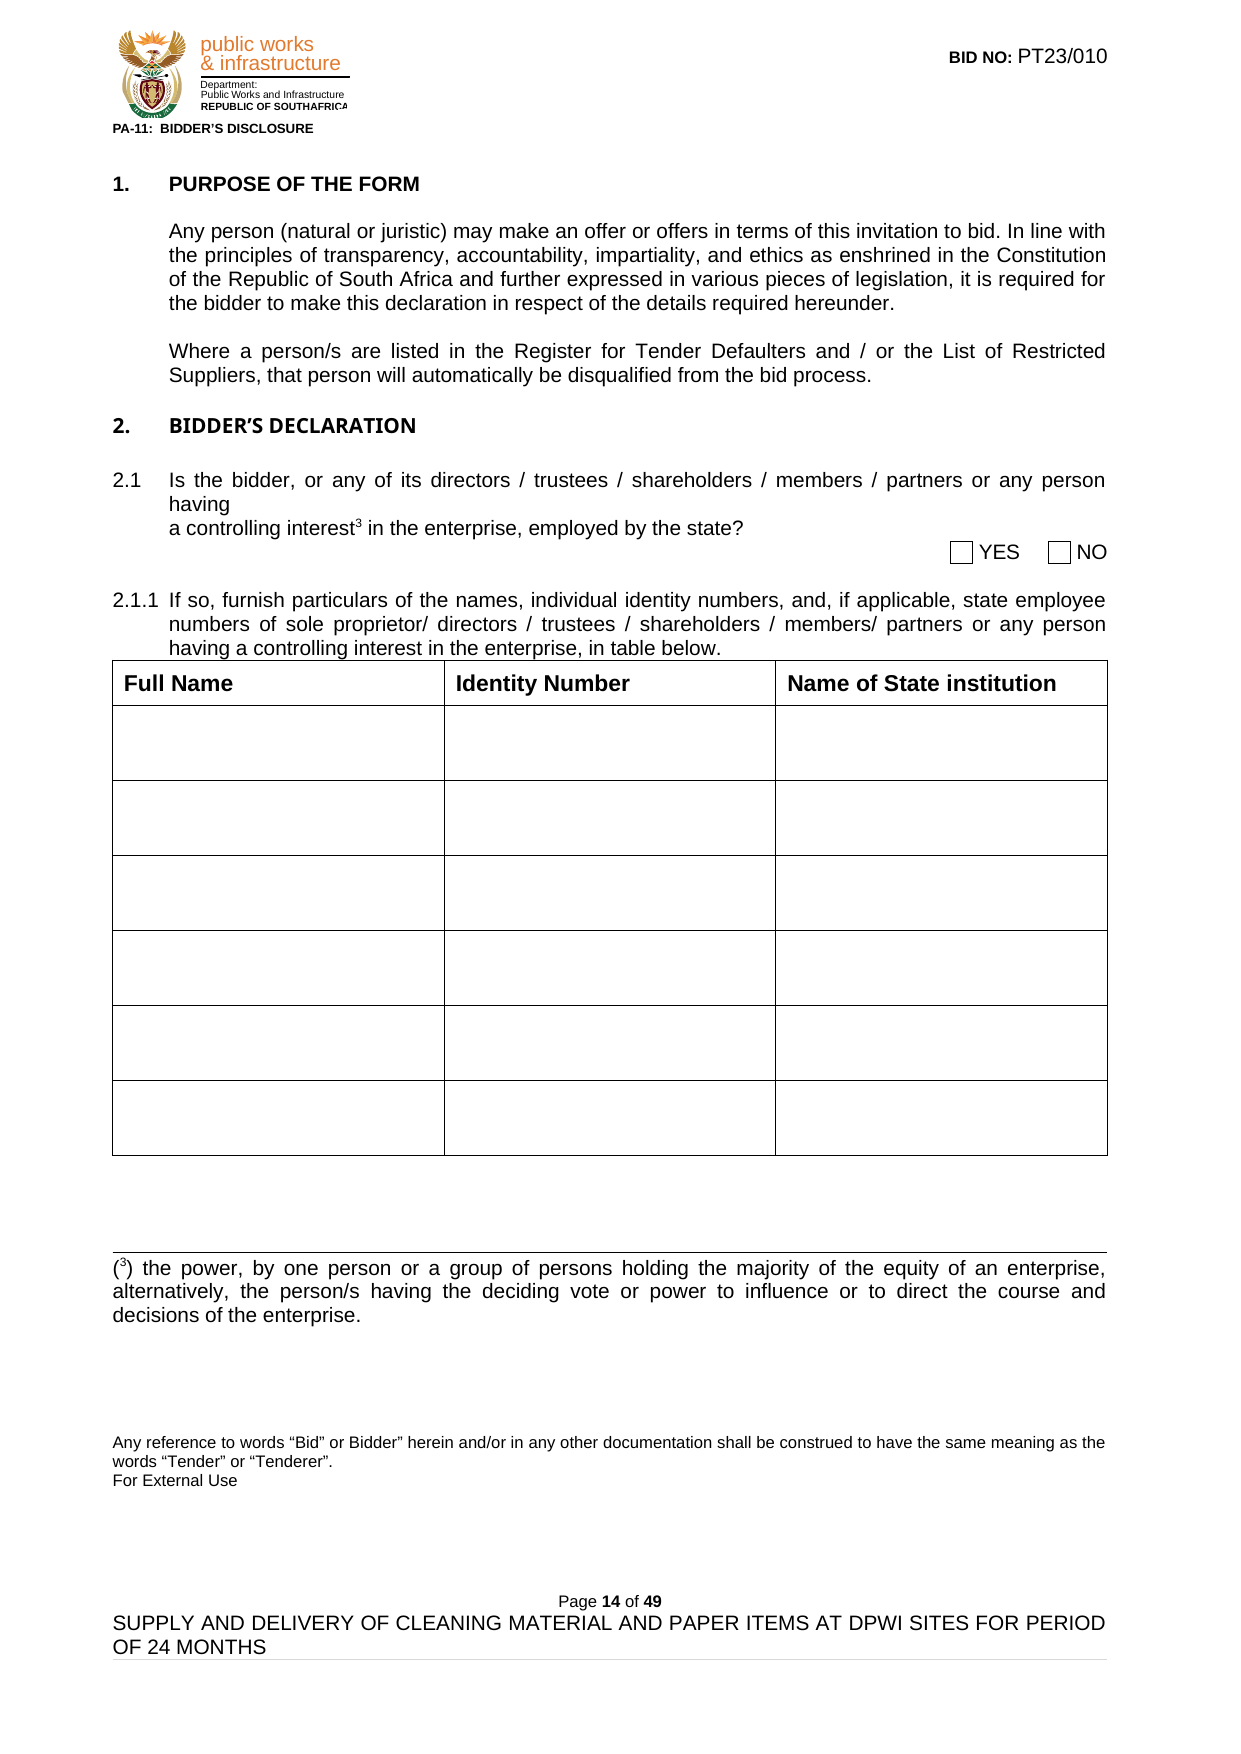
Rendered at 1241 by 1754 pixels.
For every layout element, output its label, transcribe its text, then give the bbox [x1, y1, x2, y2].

table_cell [445, 931, 775, 1005]
list YES NO [150, 540, 1107, 564]
table_cell [776, 1006, 1107, 1080]
text a controlling interest3 in the enterprise, employed by the state? [112, 516, 1107, 540]
table_cell [445, 856, 775, 930]
text 2.1.1 If so, furnish particulars of the names, individual identity numbers, and, if applicable, state employee numbers of sole proprietor/ directors / trustees / shareholders / members/ partners or any person having a controlling interest in the enterprise, in table below. [112, 588, 1107, 659]
list PURPOSE OF THE FORM [112, 171, 1107, 195]
table_cell [113, 706, 444, 780]
table_cell [776, 856, 1107, 930]
text Where a person/s are listed in the Register for Tender Defaulters and / or the List of Restricted Suppliers, that person will automatically be disqualified from the bid process. [169, 339, 1107, 387]
table_cell [776, 1081, 1107, 1155]
table_cell [776, 706, 1107, 780]
table_cell [113, 931, 444, 1005]
table_cell [113, 781, 444, 855]
table_cell [445, 1081, 775, 1155]
table_cell [113, 1006, 444, 1080]
text Any person (natural or juristic) may make an offer or offers in terms of this invitation to bid. In line with the principles of transparency, accountability, impartiality, and ethics as enshrined in the Constitution of the Republic of South Africa and further expressed in various pieces of legislation, it is required for the bidder to make this declaration in respect of the details required hereunder. [169, 219, 1107, 315]
subtitle PA-11: BIDDER’S DISCLOSURE [112, 121, 1107, 147]
table_cell [445, 1006, 775, 1080]
table_cell [445, 706, 775, 780]
table_header Identity Number [445, 661, 775, 705]
list Is the bidder, or any of its directors / trustees / shareholders / members / partners or any person having [112, 468, 1107, 516]
list Bidder’s declaration [112, 411, 1107, 439]
table_header Name of State institution [776, 661, 1107, 705]
table_header Full Name [113, 661, 444, 705]
table_cell [113, 856, 444, 930]
table_cell [445, 781, 775, 855]
text Any reference to words “Bid” or Bidder” herein and/or in any other documentation shall be construed to have the same meaning as the words “Tender” or “Tenderer”. [112, 1433, 1107, 1471]
text For External Use [112, 1471, 1107, 1490]
text (3) the power, by one person or a group of persons holding the majority of the equity of an enterprise, alternatively, the person/s having the deciding vote or power to influence or to direct the course and decisions of the enterprise. [112, 1253, 1107, 1327]
table_cell [776, 781, 1107, 855]
table_cell [776, 931, 1107, 1005]
table_cell [113, 1081, 444, 1155]
